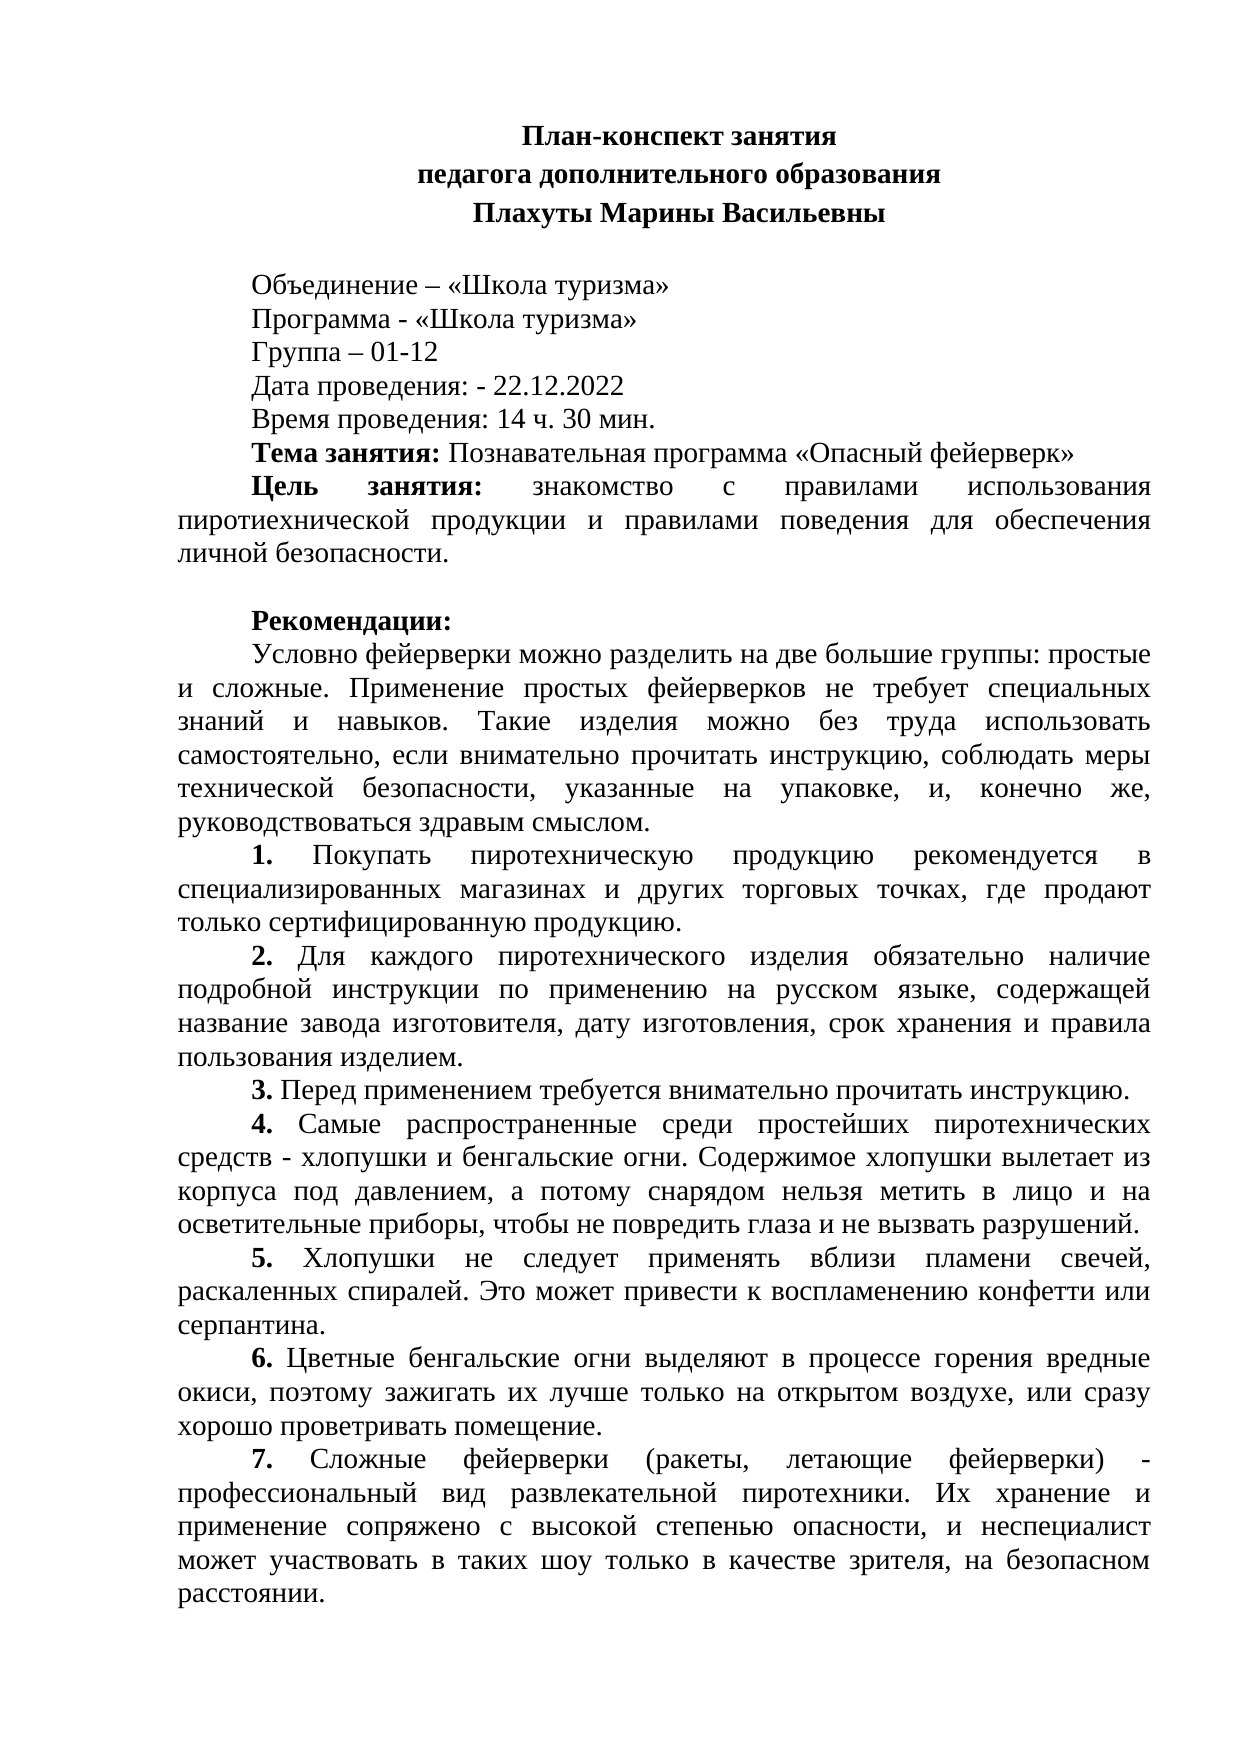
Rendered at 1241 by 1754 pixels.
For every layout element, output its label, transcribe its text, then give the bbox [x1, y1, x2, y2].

text Тема занятия: Познавательная программа «Опасный фейерверк» [177, 435, 1152, 468]
text 6. Цветные бенгальские огни выделяют в процессе горения вредные окиси, поэтому зажигать их лучше только на открытом воздухе, или сразу хорошо проветривать помещение. [177, 1341, 1152, 1441]
text 1. Покупать пиротехническую продукцию рекомендуется в специализированных магазинах и других торговых точках, где продают только сертифицированную продукцию. [177, 837, 1152, 938]
text Программа - «Школа туризма» [177, 301, 1152, 334]
text Условно фейерверки можно разделить на две большие группы: простые и сложные. Применение простых фейерверков не требует специальных знаний и навыков. Такие изделия можно без труда использовать самостоятельно, если внимательно прочитать инструкцию, соблюдать меры технической безопасности, указанные на упаковке, и, конечно же, руководствоваться здравым смыслом. [177, 636, 1152, 837]
text 4. Самые распространенные среди простейших пиротехнических средств - хлопушки и бенгальские огни. Содержимое хлопушки вылетает из корпуса под давлением, а потому снарядом нельзя метить в лицо и на осветительные приборы, чтобы не повредить глаза и не вызвать разрушений. [177, 1106, 1152, 1240]
text 5. Хлопушки не следует применять вблизи пламени свечей, раскаленных спиралей. Это может привести к воспламенению конфетти или серпантина. [177, 1240, 1152, 1341]
text 2. Для каждого пиротехнического изделия обязательно наличие подробной инструкции по применению на русском языке, содержащей название завода изготовителя, дату изготовления, срок хранения и правила пользования изделием. [177, 938, 1152, 1072]
text Цель занятия: знакомство с правилами использования пиротиехнической продукции и правилами поведения для обеспечения личной безопасности. [177, 468, 1152, 569]
text Дата проведения: - 22.12.2022 [177, 368, 1152, 401]
text Объединение – «Школа туризма» [177, 267, 1152, 301]
text Рекомендации: [177, 603, 1152, 636]
text План-конспект занятия [207, 118, 1152, 152]
text Время проведения: 14 ч. 30 мин. [177, 401, 1152, 435]
text Плахуты Марины Васильевны [207, 195, 1152, 229]
text Группа – 01-12 [177, 334, 1152, 368]
text педагога дополнительного образования [207, 157, 1152, 190]
text 3. Перед применением требуется внимательно прочитать инструкцию. [177, 1072, 1152, 1106]
text 7. Сложные фейерверки (ракеты, летающие фейерверки) - профессиональный вид развлекательной пиротехники. Их хранение и применение сопряжено с высокой степенью опасности, и неспециалист может участвовать в таких шоу только в качестве зрителя, на безопасном расстоянии. [177, 1441, 1152, 1609]
